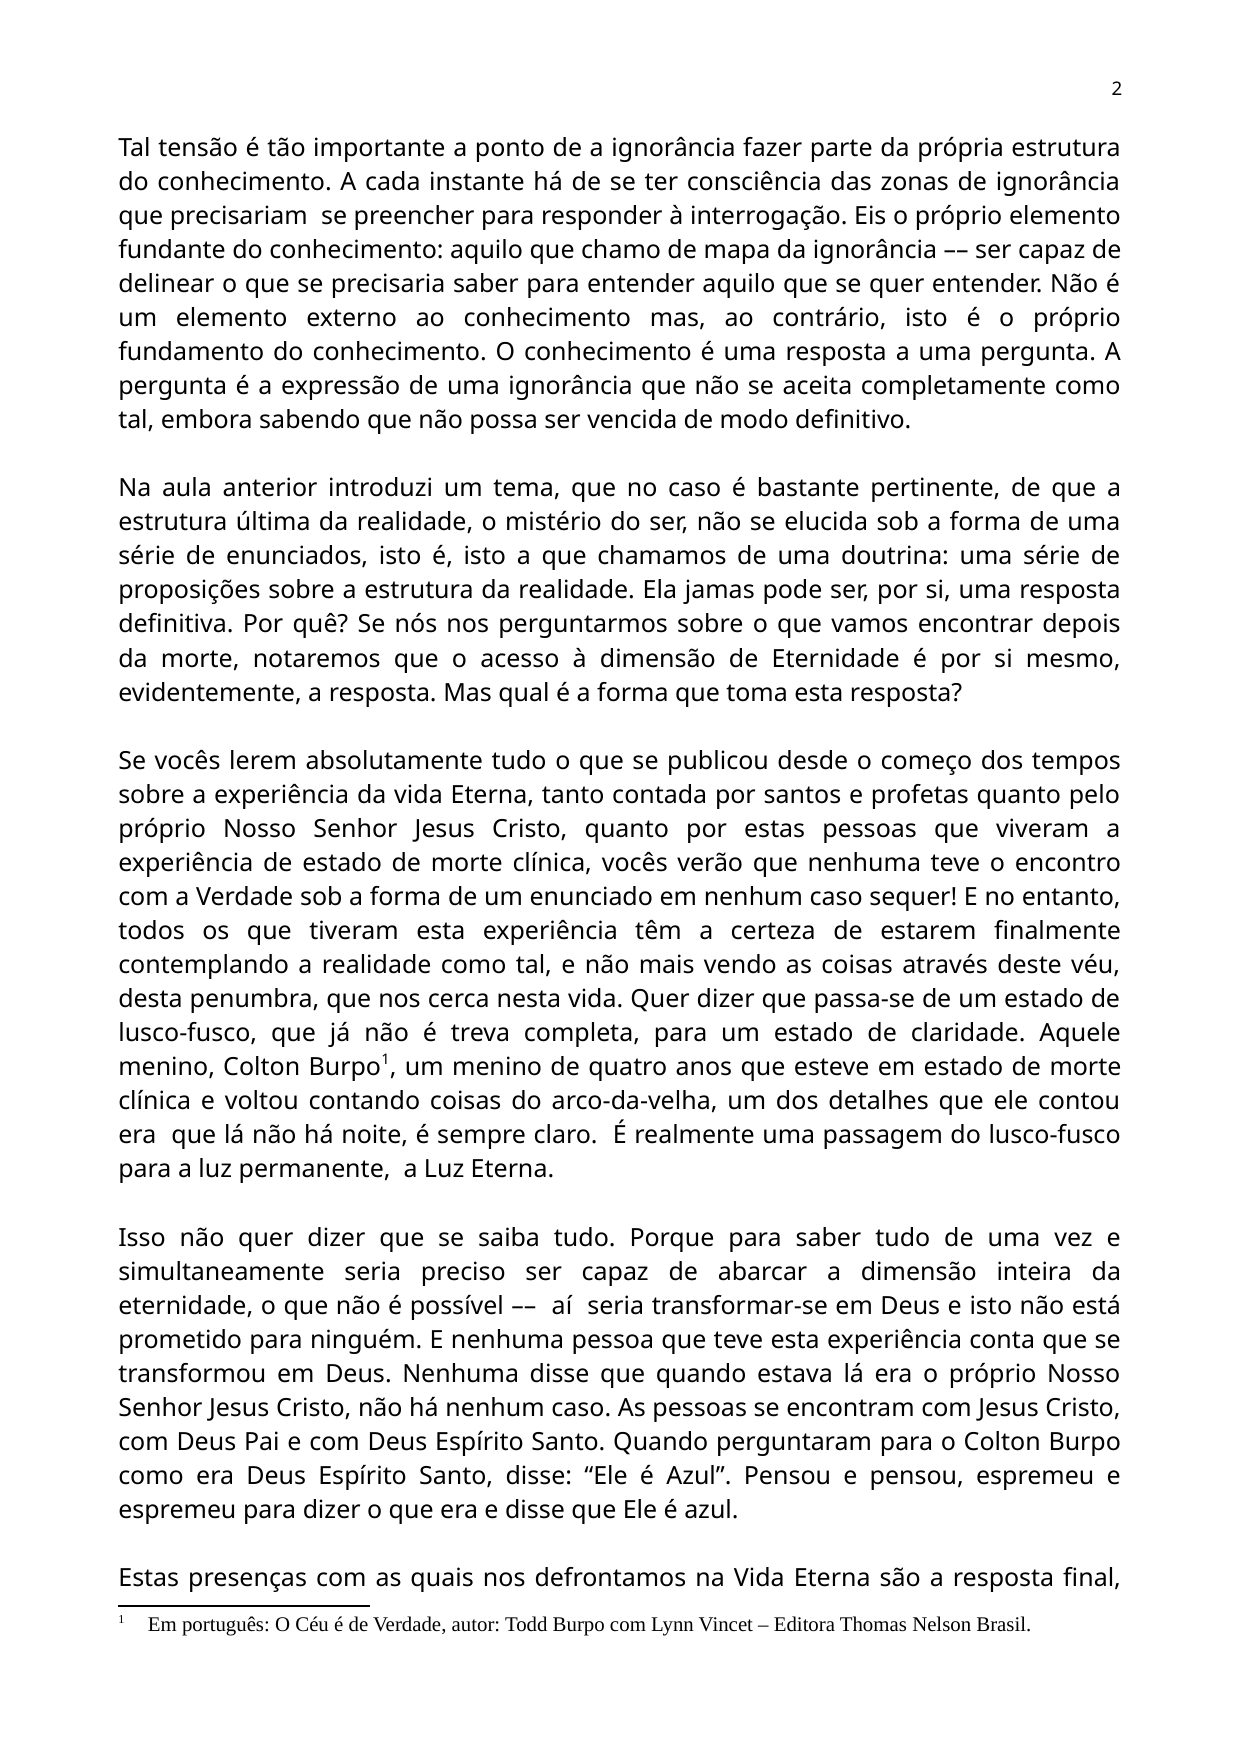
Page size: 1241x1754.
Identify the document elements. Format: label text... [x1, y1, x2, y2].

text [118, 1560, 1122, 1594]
text Na aula anterior introduzi um tema, que no caso é bastante pertinente, de que a estrutura última da realidade, o mistério do ser, não se elucida sob a forma de uma série de enunciados, isto é, isto a que chamamos de uma doutrina: uma série de proposições sobre a estrutura da realidade. Ela jamas pode ser, por si, uma resposta definitiva. Por quê? Se nós nos perguntarmos sobre o que vamos encontrar depois da morte, notaremos que o acesso à dimensão de Eternidade é por si mesmo, evidentemente, a resposta. Mas qual é a forma que toma esta resposta? [118, 470, 1122, 708]
text Tal tensão é tão importante a ponto de a ignorância fazer parte da própria estrutura do conhecimento. A cada instante há de se ter consciência das zonas de ignorância que precisariam se preencher para responder à interrogação. Eis o próprio elemento fundante do conhecimento: aquilo que chamo de mapa da ignorância –– ser capaz de delinear o que se precisaria saber para entender aquilo que se quer entender. Não é um elemento externo ao conhecimento mas, ao contrário, isto é o próprio fundamento do conhecimento. O conhecimento é uma resposta a uma pergunta. A pergunta é a expressão de uma ignorância que não se aceita completamente como tal, embora sabendo que não possa ser vencida de modo definitivo. [118, 129, 1122, 436]
text Se vocês lerem absolutamente tudo o que se publicou desde o começo dos tempos sobre a experiência da vida Eterna, tanto contada por santos e profetas quanto pelo próprio Nosso Senhor Jesus Cristo, quanto por estas pessoas que viveram a experiência de estado de morte clínica, vocês verão que nenhuma teve o encontro com a Verdade sob a forma de um enunciado em nenhum caso sequer! E no entanto, todos os que tiveram esta experiência têm a certeza de estarem finalmente contemplando a realidade como tal, e não mais vendo as coisas através deste véu, desta penumbra, que nos cerca nesta vida. Quer dizer que passa-se de um estado de lusco-fusco, que já não é treva completa, para um estado de claridade. Aquele menino, Colton Burpo, um menino de quatro anos que esteve em estado de morte clínica e voltou contando coisas do arco-da-velha, um dos detalhes que ele contou era que lá não há noite, é sempre claro. É realmente uma passagem do lusco-fusco para a luz permanente, a Luz Eterna. [118, 742, 1122, 1185]
text Isso não quer dizer que se saiba tudo. Porque para saber tudo de uma vez e simultaneamente seria preciso ser capaz de abarcar a dimensão inteira da eternidade, o que não é possível –– aí seria transformar-se em Deus e isto não está prometido para ninguém. E nenhuma pessoa que teve esta experiência conta que se transformou em Deus. Nenhuma disse que quando estava lá era o próprio Nosso Senhor Jesus Cristo, não há nenhum caso. As pessoas se encontram com Jesus Cristo, com Deus Pai e com Deus Espírito Santo. Quando perguntaram para o Colton Burpo como era Deus Espírito Santo, disse: “Ele é Azul”. Pensou e pensou, espremeu e espremeu para dizer o que era e disse que Ele é azul. [118, 1219, 1122, 1526]
